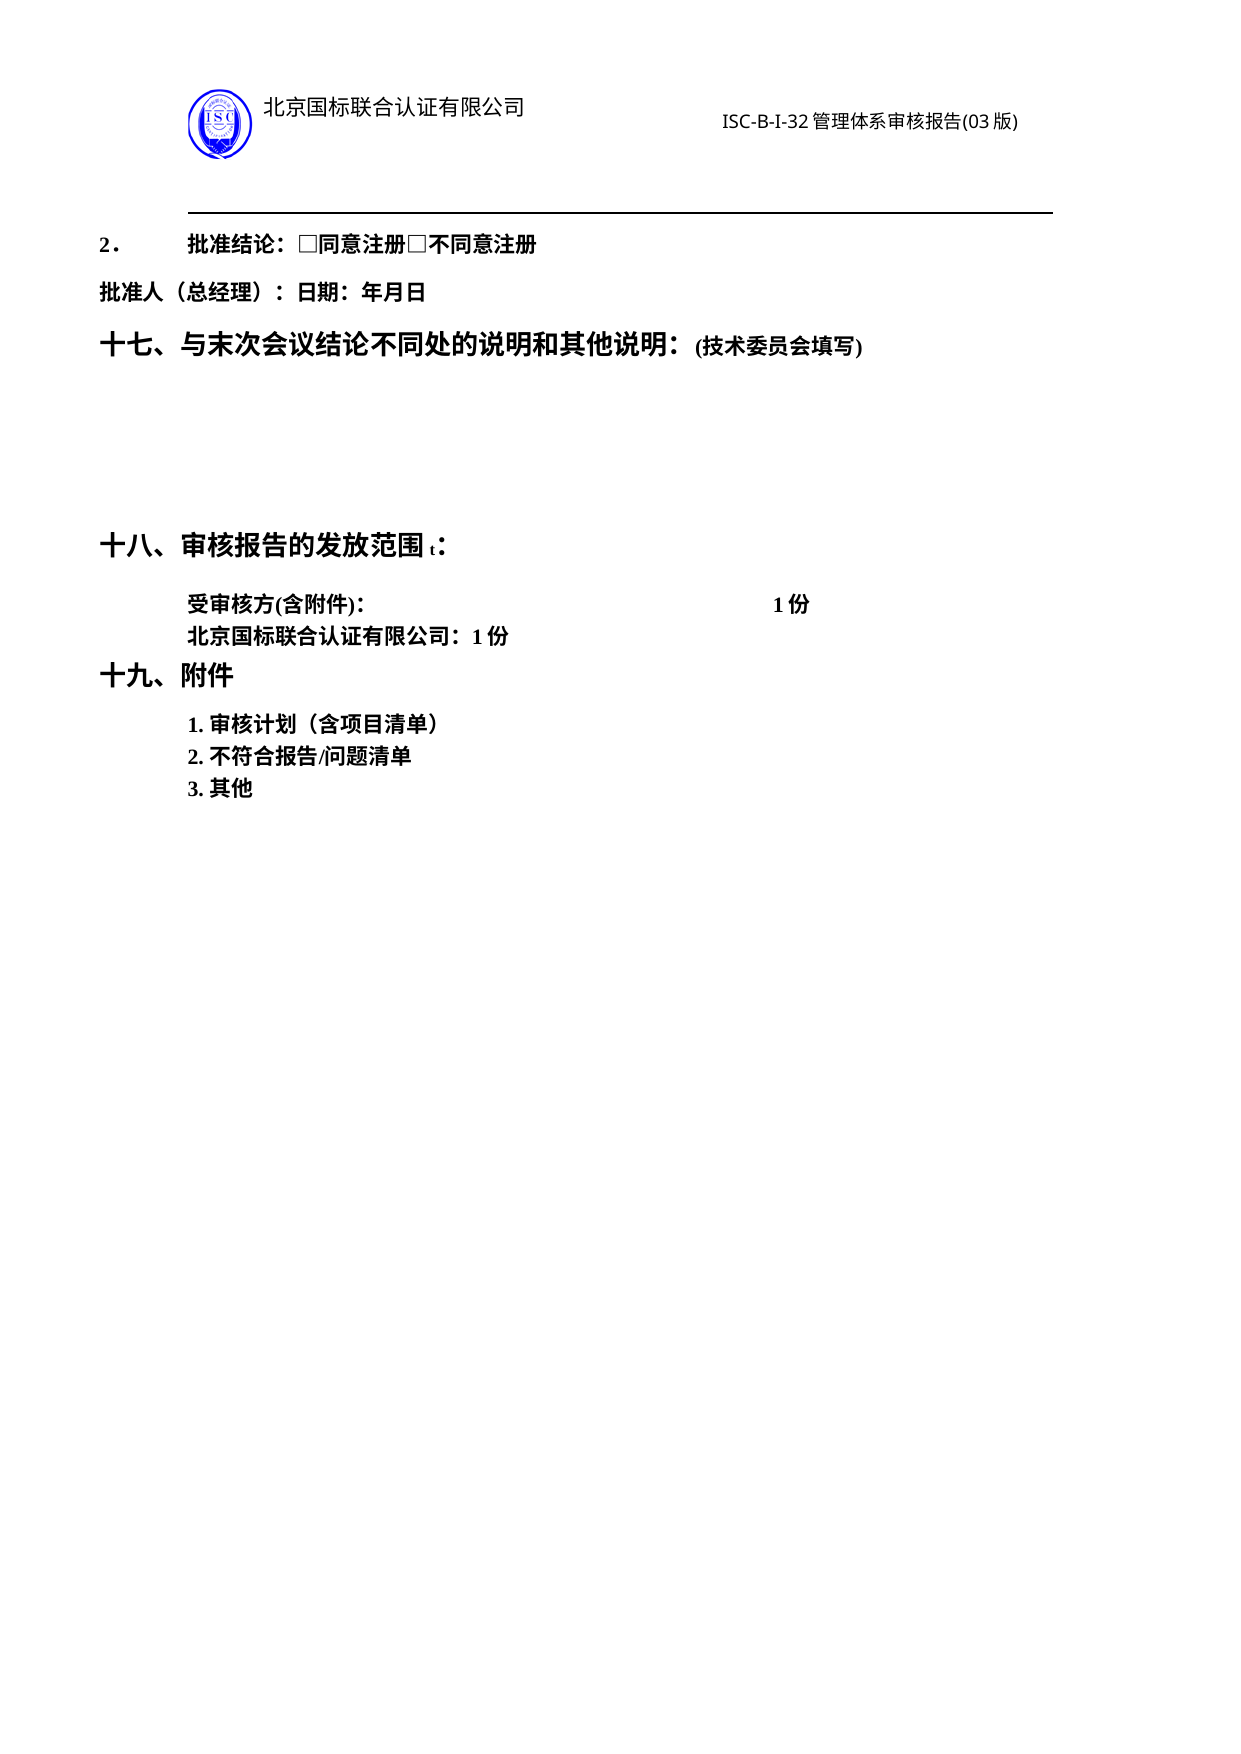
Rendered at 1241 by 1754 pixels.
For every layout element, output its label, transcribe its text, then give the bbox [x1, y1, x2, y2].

text 北京国标联合认证有限公司：1份 [170, 624, 1053, 649]
text 2. 不符合报告/问题清单 [170, 738, 1053, 771]
text 十八、审核报告的发放范围t： [99, 512, 1053, 577]
picture [187, 89, 253, 158]
text 十九、附件 [99, 666, 1053, 691]
text 十七、与末次会议结论不同处的说明和其他说明：(技术委员会填写) [99, 323, 1053, 362]
list 批准结论：□同意注册□不同意注册 [99, 226, 1053, 259]
text 3. 其他 [170, 771, 1053, 803]
text 1. 审核计划（含项目清单） [170, 707, 1053, 738]
text 受审核方(含附件)： 1份 [170, 593, 1053, 618]
text 批准人（总经理）：日期：年月日 [99, 275, 1053, 307]
